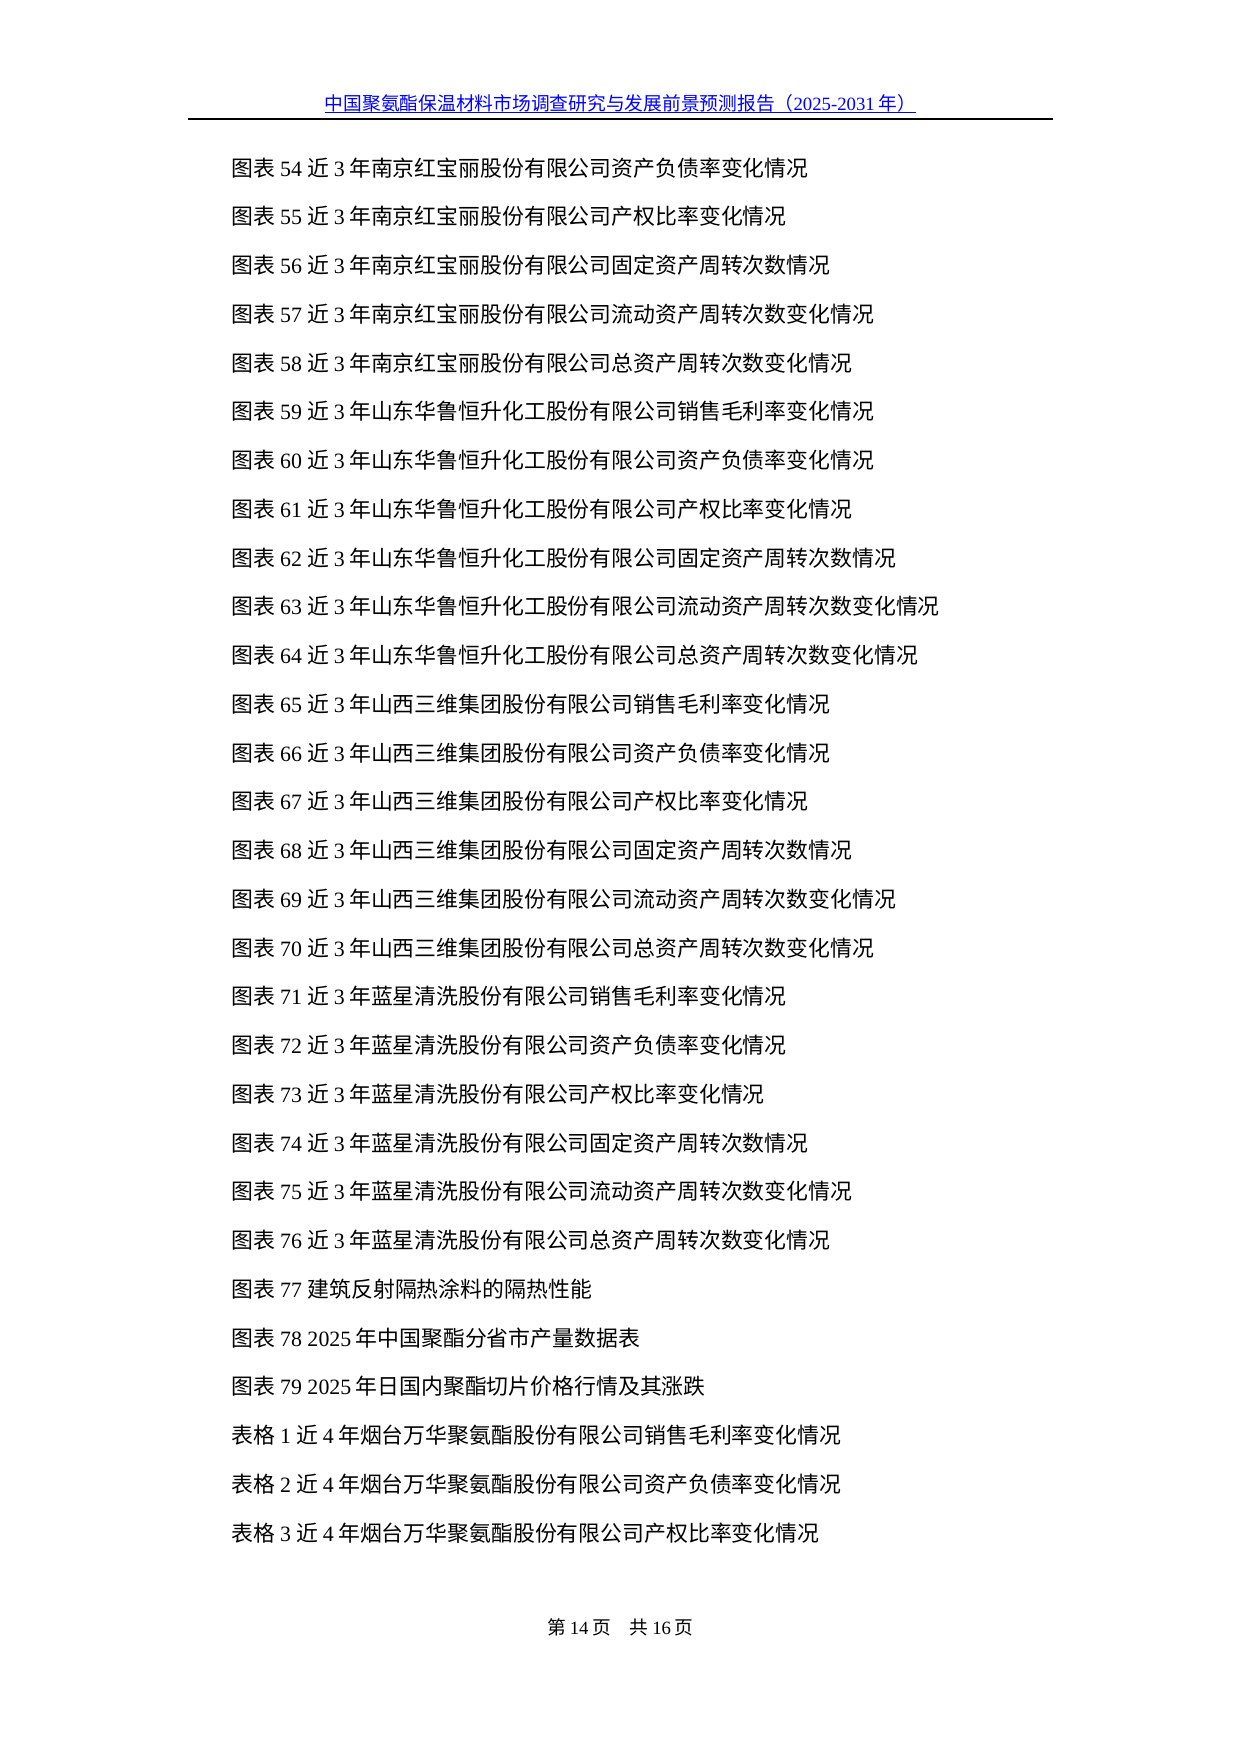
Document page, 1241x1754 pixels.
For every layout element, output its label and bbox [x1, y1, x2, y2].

text [187, 150, 1053, 1548]
